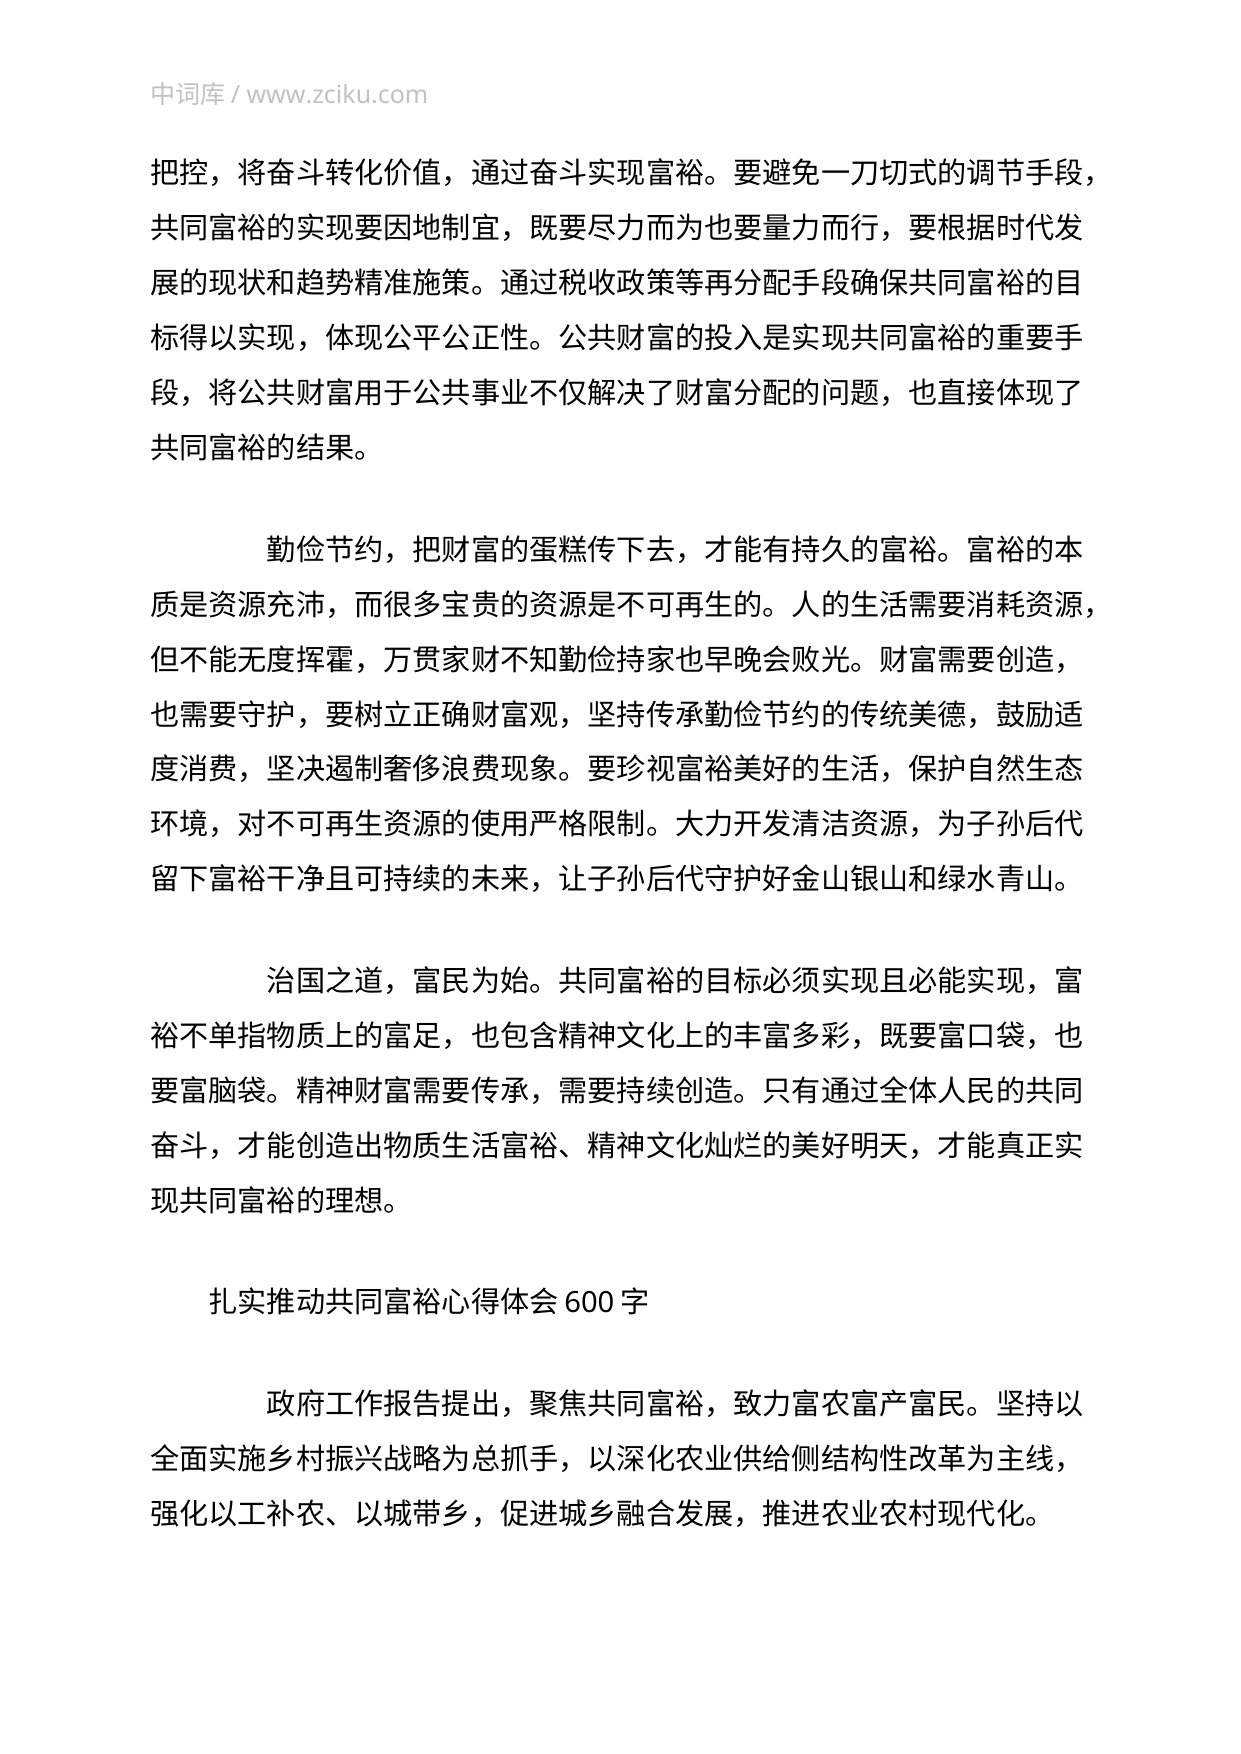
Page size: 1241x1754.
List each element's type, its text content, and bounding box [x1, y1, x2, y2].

text 扎实推动共同富裕心得体会600字 [150, 1279, 1090, 1321]
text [150, 150, 1090, 467]
text 勤俭节约，把财富的蛋糕传下去，才能有持久的富裕。富裕的本质是资源充沛，而很多宝贵的资源是不可再生的。人的生活需要消耗资源，但不能无度挥霍，万贯家财不知勤俭持家也早晚会败光。财富需要创造，也需要守护，要树立正确财富观，坚持传承勤俭节约的传统美德，鼓励适度消费，坚决遏制奢侈浪费现象。要珍视富裕美好的生活，保护自然生态环境，对不可再生资源的使用严格限制。大力开发清洁资源，为子孙后代留下富裕干净且可持续的未来，让子孙后代守护好金山银山和绿水青山。 [150, 526, 1090, 898]
text 政府工作报告提出，聚焦共同富裕，致力富农富产富民。坚持以全面实施乡村振兴战略为总抓手，以深化农业供给侧结构性改革为主线，强化以工补农、以城带乡，促进城乡融合发展，推进农业农村现代化。 [150, 1381, 1090, 1533]
text 治国之道，富民为始。共同富裕的目标必须实现且必能实现，富裕不单指物质上的富足，也包含精神文化上的丰富多彩，既要富口袋，也要富脑袋。精神财富需要传承，需要持续创造。只有通过全体人民的共同奋斗，才能创造出物质生活富裕、精神文化灿烂的美好明天，才能真正实现共同富裕的理想。 [150, 957, 1090, 1219]
